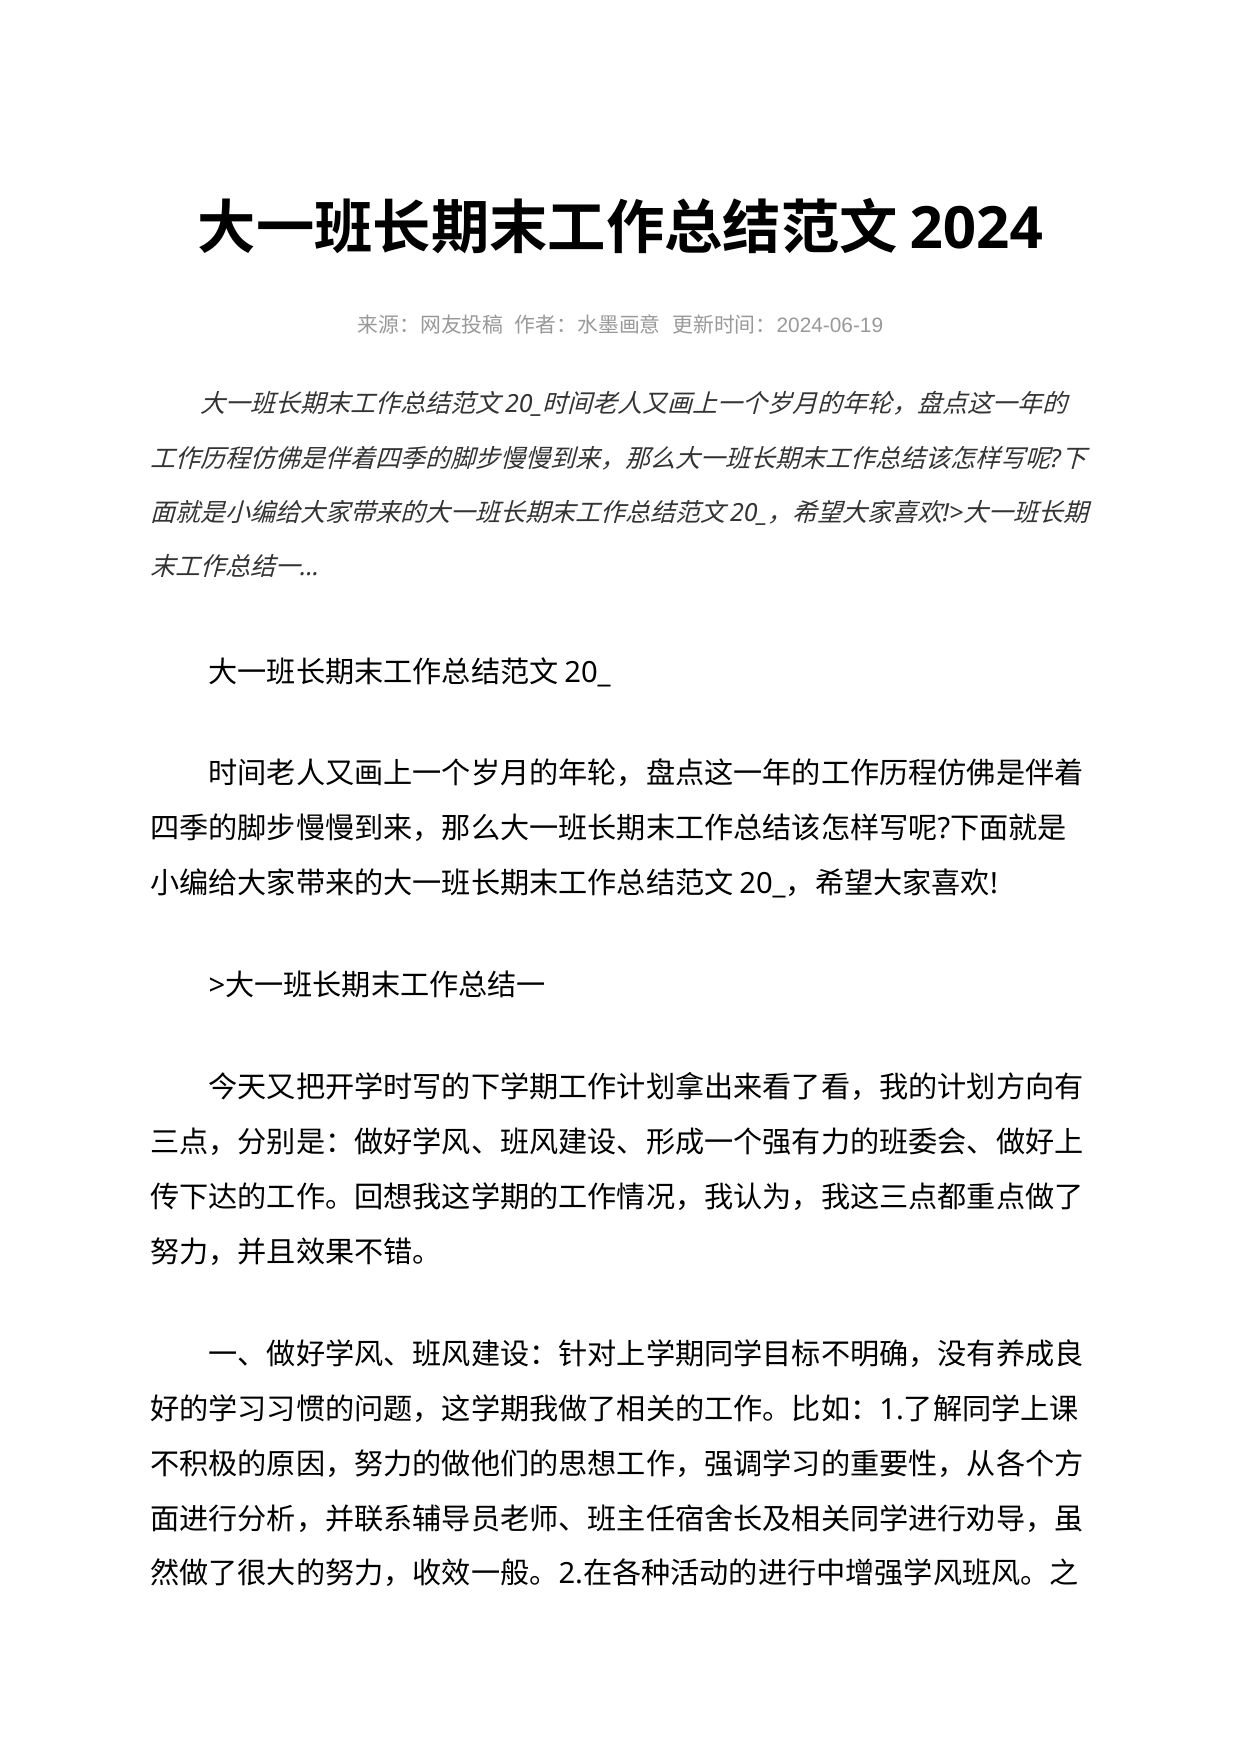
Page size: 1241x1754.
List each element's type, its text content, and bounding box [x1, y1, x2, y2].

text 大一班长期末工作总结范文20_ [150, 648, 1090, 691]
text >大一班长期末工作总结一 [150, 962, 1090, 1004]
subtitle 大一班长期末工作总结范文2024 [150, 181, 1090, 266]
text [150, 1330, 1090, 1592]
text 今天又把开学时写的下学期工作计划拿出来看了看，我的计划方向有三点，分别是：做好学风、班风建设、形成一个强有力的班委会、做好上传下达的工作。回想我这学期的工作情况，我认为，我这三点都重点做了努力，并且效果不错。 [150, 1064, 1090, 1271]
text 来源：网友投稿 作者：水墨画意 更新时间：2024-06-19 [150, 313, 1090, 337]
text 时间老人又画上一个岁月的年轮，盘点这一年的工作历程仿佛是伴着四季的脚步慢慢到来，那么大一班长期末工作总结该怎样写呢?下面就是小编给大家带来的大一班长期末工作总结范文20_，希望大家喜欢! [150, 750, 1090, 902]
text 大一班长期末工作总结范文20_时间老人又画上一个岁月的年轮，盘点这一年的工作历程仿佛是伴着四季的脚步慢慢到来，那么大一班长期末工作总结该怎样写呢?下面就是小编给大家带来的大一班长期末工作总结范文20_，希望大家喜欢!>大一班长期末工作总结一... [150, 384, 1090, 583]
